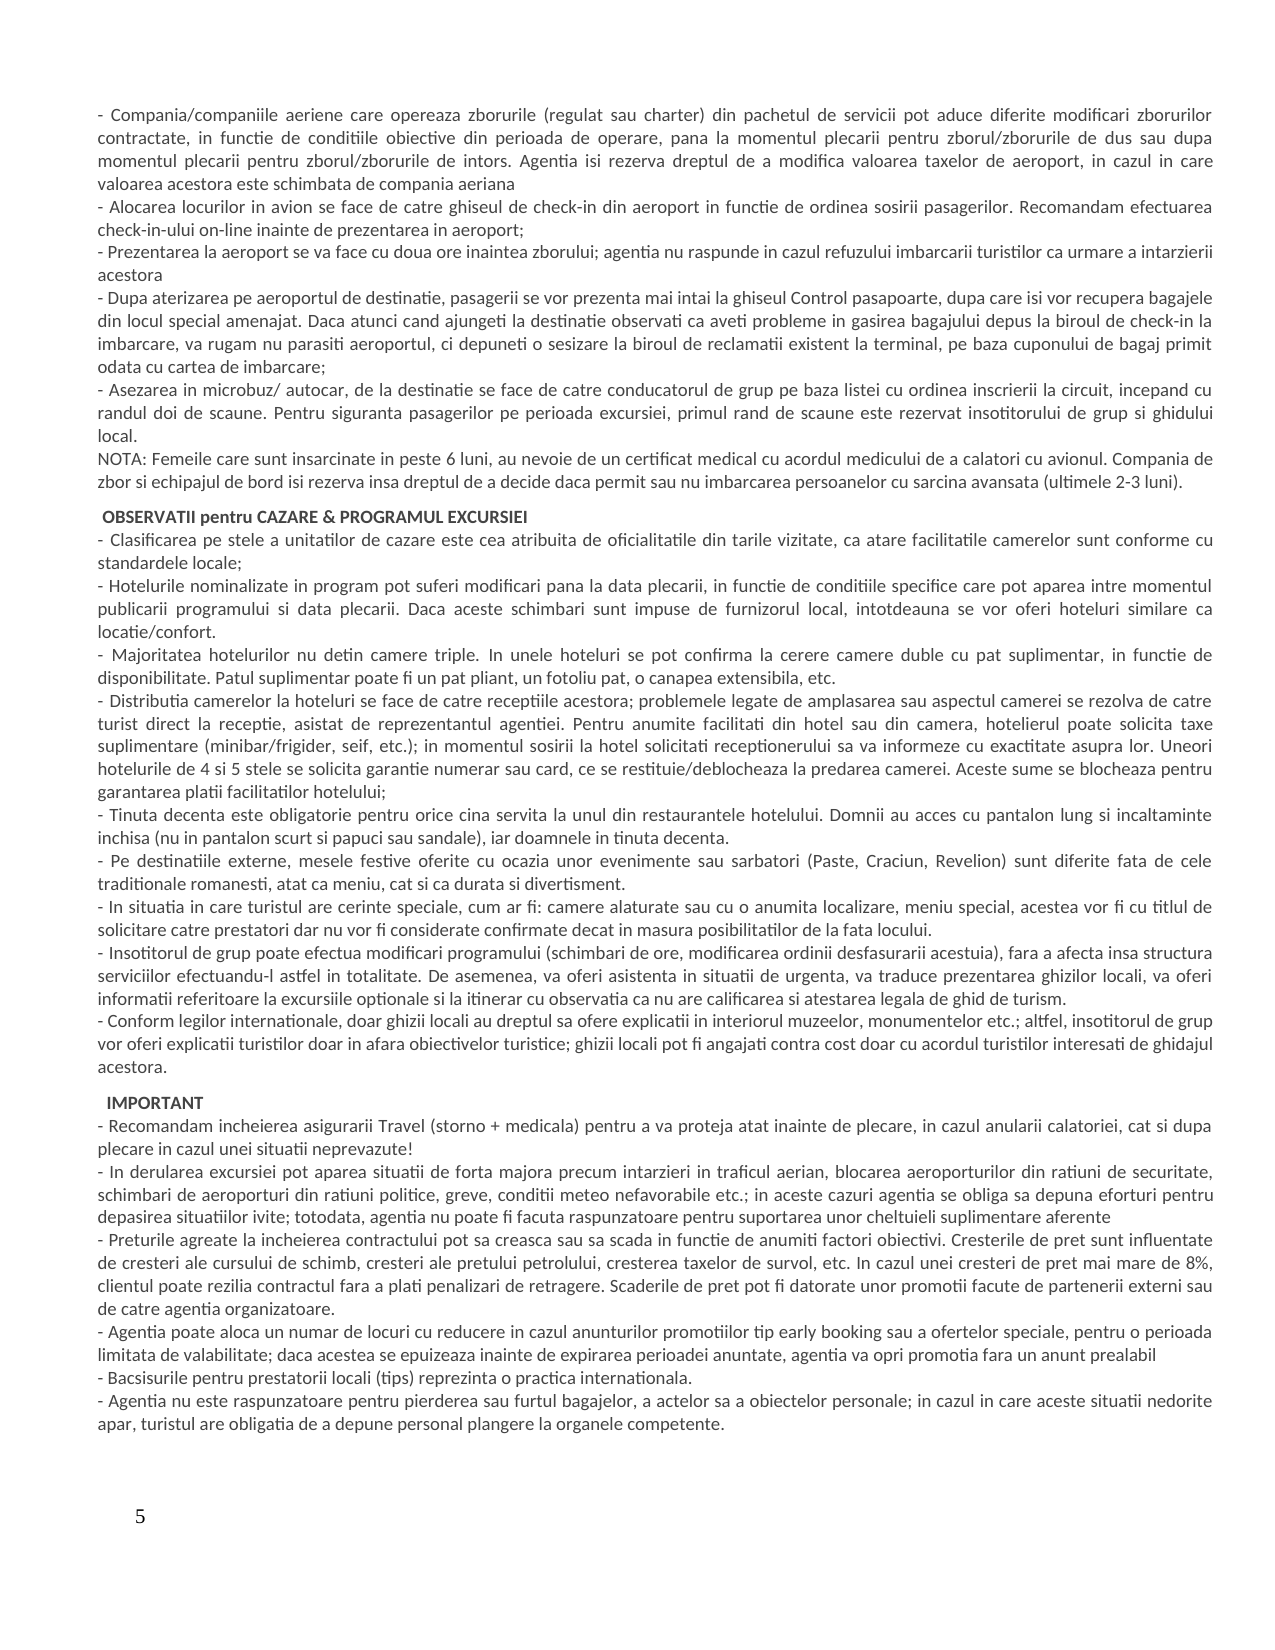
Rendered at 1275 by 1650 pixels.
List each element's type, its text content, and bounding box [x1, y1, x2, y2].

list - Recomandam incheierea asigurarii Travel (storno + medicala) pentru a va proteja atat inainte de plecare, in cazul anularii calatoriei, cat si dupa plecare in cazul unei situatii neprevazute! [97, 1114, 1215, 1160]
list OBSERVATII pentru CAZARE & PROGRAMUL EXCURSIEI [60, 505, 1215, 528]
list - Preturile agreate la incheierea contractului pot sa creasca sau sa scada in functie de anumiti factori obiectivi. Cresterile de pret sunt influentate de cresteri ale cursului de schimb, cresteri ale pretului petrolului, cresterea taxelor de survol, etc. In cazul unei cresteri de pret mai mare de 8%, clientul poate rezilia contractul fara a plati penalizari de retragere. Scaderile de pret pot fi datorate unor promotii facute de partenerii externi sau de catre agentia organizatoare. [97, 1228, 1215, 1320]
list - Distributia camerelor la hoteluri se face de catre receptiile acestora; problemele legate de amplasarea sau aspectul camerei se rezolva de catre turist direct la receptie, asistat de reprezentantul agentiei. Pentru anumite facilitati din hotel sau din camera, hotelierul poate solicita taxe suplimentare (minibar/frigider, seif, etc.); in momentul sosirii la hotel solicitati receptionerului sa va informeze cu exactitate asupra lor. Uneori hotelurile de 4 si 5 stele se solicita garantie numerar sau card, ce se restituie/deblocheaza la predarea camerei. Aceste sume se blocheaza pentru garantarea platii facilitatilor hotelului; [97, 689, 1215, 803]
list - Conform legilor internationale, doar ghizii locali au dreptul sa ofere explicatii in interiorul muzeelor, monumentelor etc.; altfel, insotitorul de grup vor oferi explicatii turistilor doar in afara obiectivelor turistice; ghizii locali pot fi angajati contra cost doar cu acordul turistilor interesati de ghidajul acestora. [97, 1009, 1215, 1078]
list - Alocarea locurilor in avion se face de catre ghiseul de check-in din aeroport in functie de ordinea sosirii pasagerilor. Recomandam efectuarea check-in-ului on-line inainte de prezentarea in aeroport; [97, 195, 1215, 241]
list - Agentia poate aloca un numar de locuri cu reducere in cazul anunturilor promotiilor tip early booking sau a ofertelor speciale, pentru o perioada limitata de valabilitate; daca acestea se epuizeaza inainte de expirarea perioadei anuntate, agentia va opri promotia fara un anunt prealabil [97, 1320, 1215, 1366]
list - Prezentarea la aeroport se va face cu doua ore inaintea zborului; agentia nu raspunde in cazul refuzului imbarcarii turistilor ca urmare a intarzierii acestora [97, 241, 1215, 286]
list IMPORTANT [60, 1091, 1215, 1114]
list - Pe destinatiile externe, mesele festive oferite cu ocazia unor evenimente sau sarbatori (Paste, Craciun, Revelion) sunt diferite fata de cele traditionale romanesti, atat ca meniu, cat si ca durata si divertisment. [97, 849, 1215, 895]
list - Tinuta decenta este obligatorie pentru orice cina servita la unul din restaurantele hotelului. Domnii au acces cu pantalon lung si incaltaminte inchisa (nu in pantalon scurt si papuci sau sandale), iar doamnele in tinuta decenta. [97, 803, 1215, 849]
list - Compania/companiile aeriene care opereaza zborurile (regulat sau charter) din pachetul de servicii pot aduce diferite modificari zborurilor contractate, in functie de conditiile obiective din perioada de operare, pana la momentul plecarii pentru zborul/zborurile de dus sau dupa momentul plecarii pentru zborul/zborurile de intors. Agentia isi rezerva dreptul de a modifica valoarea taxelor de aeroport, in cazul in care valoarea acestora este schimbata de compania aeriana [97, 103, 1215, 195]
list NOTA: Femeile care sunt insarcinate in peste 6 luni, au nevoie de un certificat medical cu acordul medicului de a calatori cu avionul. Compania de zbor si echipajul de bord isi rezerva insa dreptul de a decide daca permit sau nu imbarcarea persoanelor cu sarcina avansata (ultimele 2-3 luni). [97, 447, 1215, 493]
list - Insotitorul de grup poate efectua modificari programului (schimbari de ore, modificarea ordinii desfasurarii acestuia), fara a afecta insa structura serviciilor efectuandu-l astfel in totalitate. De asemenea, va oferi asistenta in situatii de urgenta, va traduce prezentarea ghizilor locali, va oferi informatii referitoare la excursiile optionale si la itinerar cu observatia ca nu are calificarea si atestarea legala de ghid de turism. [97, 941, 1215, 1009]
list - Majoritatea hotelurilor nu detin camere triple. In unele hoteluri se pot confirma la cerere camere duble cu pat suplimentar, in functie de disponibilitate. Patul suplimentar poate fi un pat pliant, un fotoliu pat, o canapea extensibila, etc. [97, 643, 1215, 689]
list - In derularea excursiei pot aparea situatii de forta majora precum intarzieri in traficul aerian, blocarea aeroporturilor din ratiuni de securitate, schimbari de aeroporturi din ratiuni politice, greve, conditii meteo nefavorabile etc.; in aceste cazuri agentia se obliga sa depuna eforturi pentru depasirea situatiilor ivite; totodata, agentia nu poate fi facuta raspunzatoare pentru suportarea unor cheltuieli suplimentare aferente [97, 1160, 1215, 1228]
list - Clasificarea pe stele a unitatilor de cazare este cea atribuita de oficialitatile din tarile vizitate, ca atare facilitatile camerelor sunt conforme cu standardele locale; [97, 528, 1215, 574]
list - Agentia nu este raspunzatoare pentru pierderea sau furtul bagajelor, a actelor sa a obiectelor personale; in cazul in care aceste situatii nedorite apar, turistul are obligatia de a depune personal plangere la organele competente. [97, 1389, 1215, 1435]
list - Hotelurile nominalizate in program pot suferi modificari pana la data plecarii, in functie de conditiile specifice care pot aparea intre momentul publicarii programului si data plecarii. Daca aceste schimbari sunt impuse de furnizorul local, intotdeauna se vor oferi hoteluri similare ca locatie/confort. [97, 574, 1215, 643]
list - Bacsisurile pentru prestatorii locali (tips) reprezinta o practica internationala. [97, 1366, 1215, 1389]
list - In situatia in care turistul are cerinte speciale, cum ar fi: camere alaturate sau cu o anumita localizare, meniu special, acestea vor fi cu titlul de solicitare catre prestatori dar nu vor fi considerate confirmate decat in masura posibilitatilor de la fata locului. [97, 895, 1215, 941]
list - Asezarea in microbuz/ autocar, de la destinatie se face de catre conducatorul de grup pe baza listei cu ordinea inscrierii la circuit, incepand cu randul doi de scaune. Pentru siguranta pasagerilor pe perioada excursiei, primul rand de scaune este rezervat insotitorului de grup si ghidului local. [97, 378, 1215, 447]
list - Dupa aterizarea pe aeroportul de destinatie, pasagerii se vor prezenta mai intai la ghiseul Control pasapoarte, dupa care isi vor recupera bagajele din locul special amenajat. Daca atunci cand ajungeti la destinatie observati ca aveti probleme in gasirea bagajului depus la biroul de check-in la imbarcare, va rugam nu parasiti aeroportul, ci depuneti o sesizare la biroul de reclamatii existent la terminal, pe baza cuponului de bagaj primit odata cu cartea de imbarcare; [97, 286, 1215, 378]
